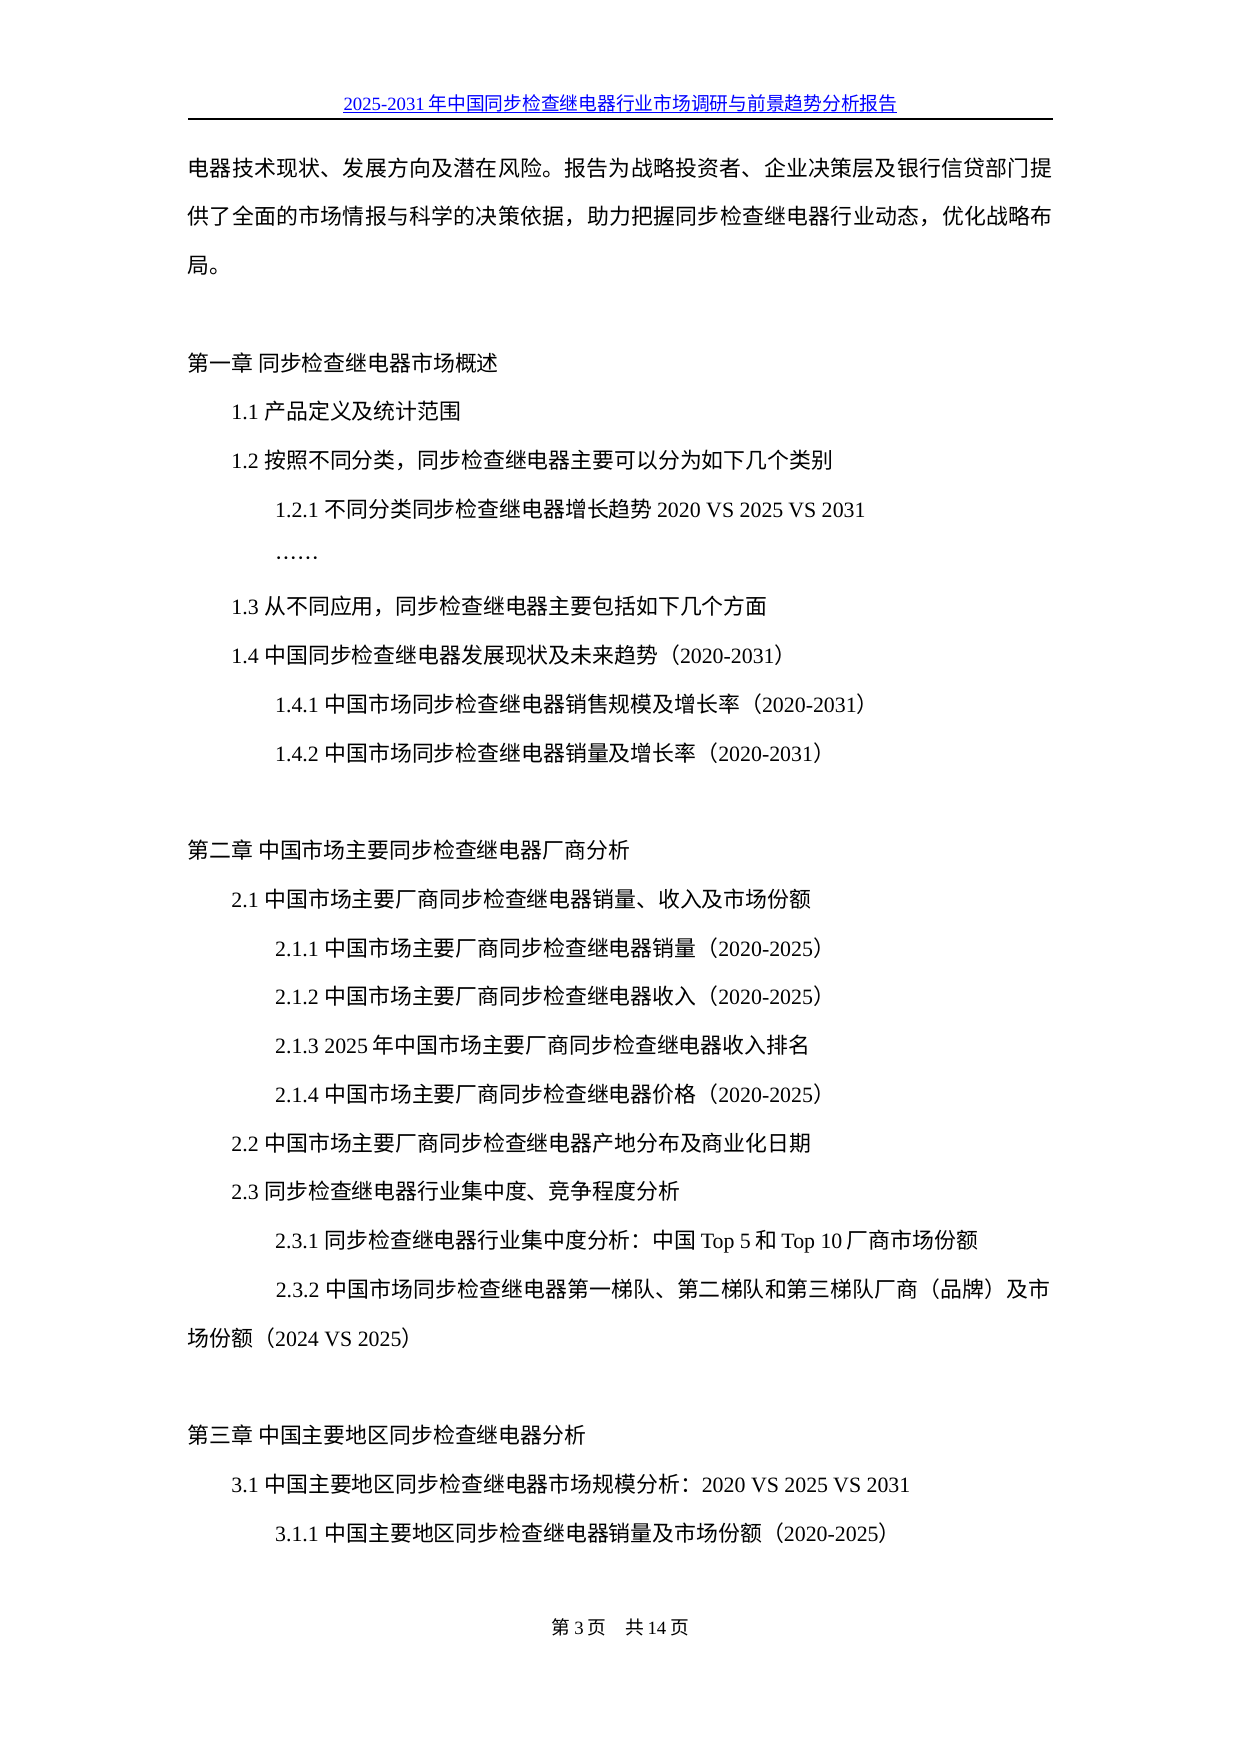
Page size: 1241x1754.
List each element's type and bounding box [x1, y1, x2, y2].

text [187, 150, 1053, 1548]
